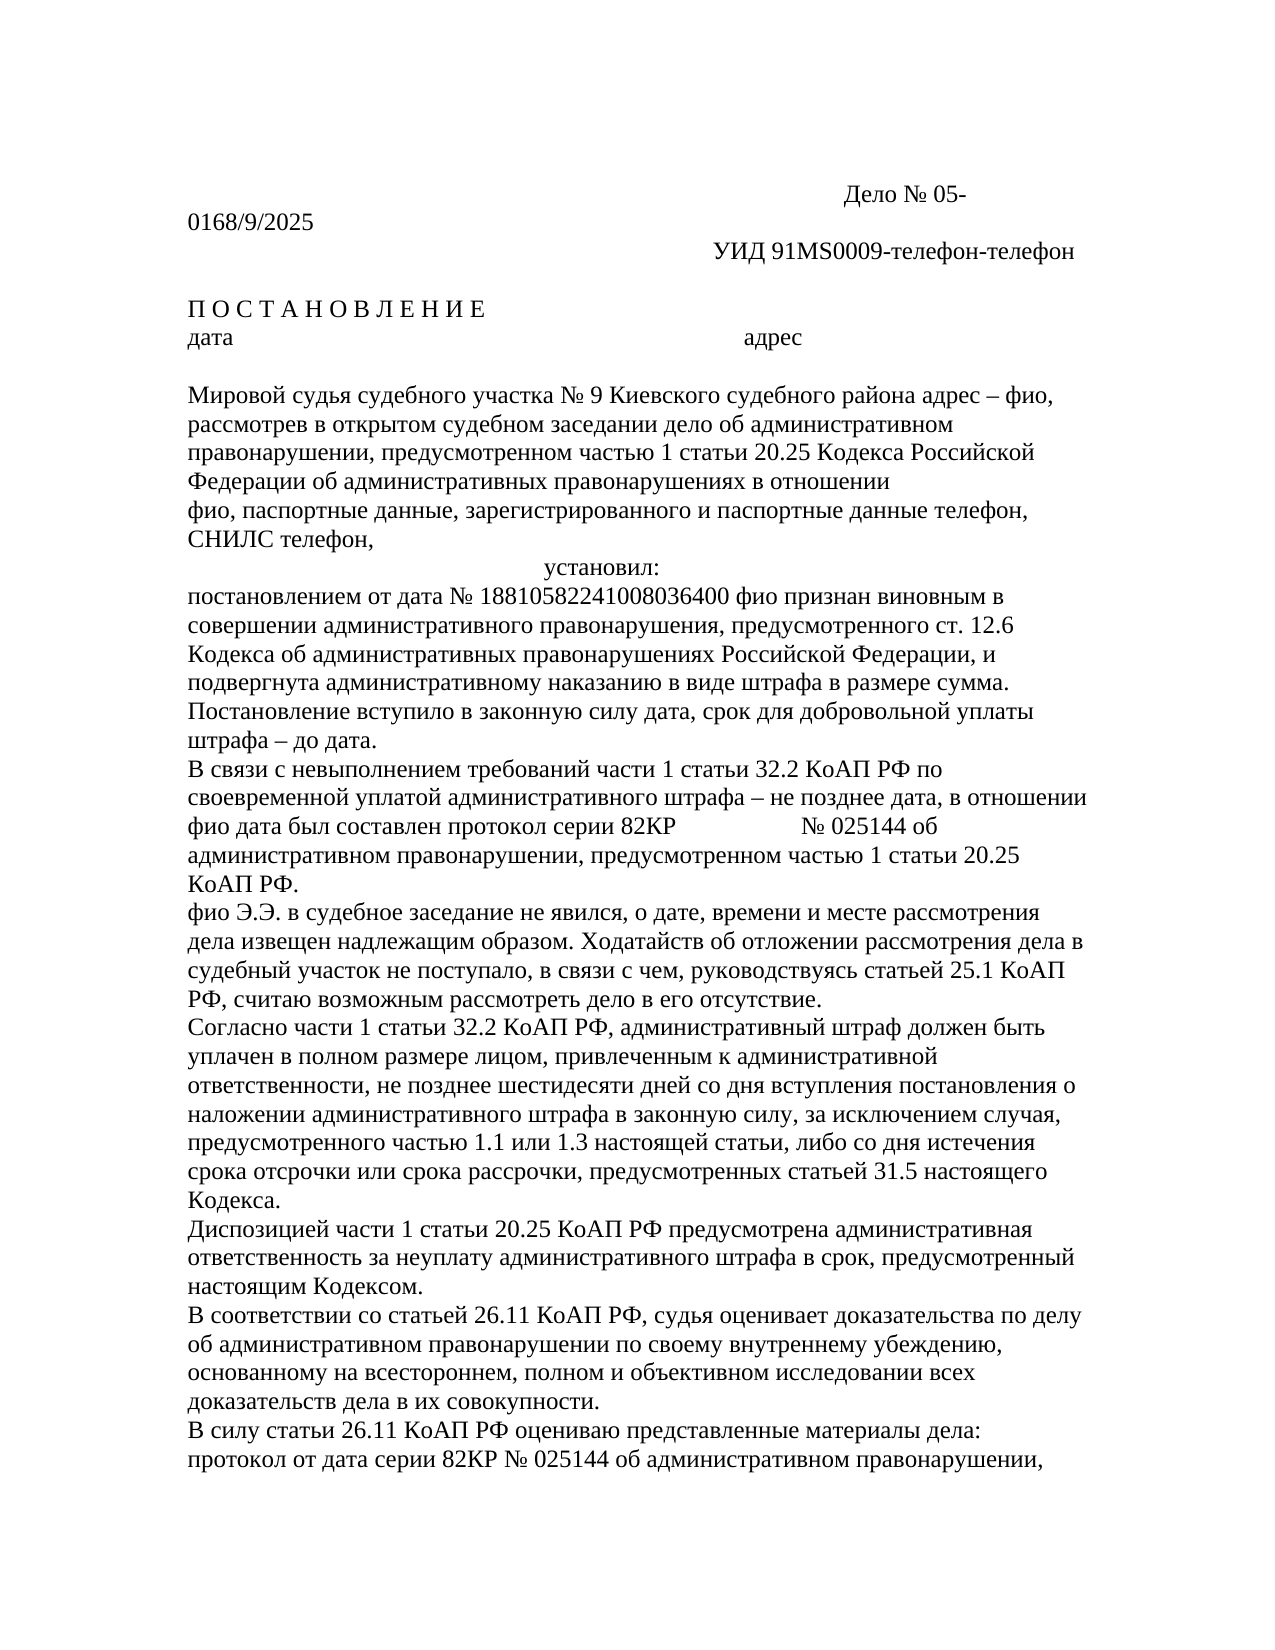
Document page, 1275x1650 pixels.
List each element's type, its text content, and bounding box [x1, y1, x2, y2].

text фио, паспортные данные, зарегистрированного и паспортные данные телефон, СНИЛС телефон, [187, 495, 1087, 552]
text П О С Т А Н О В Л Е Н И Е [187, 294, 1087, 322]
text рассмотрев в открытом судебном заседании дело об административном правонарушении, предусмотренном частью 1 статьи 20.25 Кодекса Российской Федерации об административных правонарушениях в отношении [187, 409, 1087, 495]
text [187, 1415, 1087, 1472]
text дата адрес [187, 322, 1087, 351]
text Дело № 05-0168/9/2025 [187, 179, 1087, 236]
text УИД 91MS0009-телефон-телефон [187, 236, 1087, 265]
text Диспозицией части 1 статьи 20.25 КоАП РФ предусмотрена административная ответственность за неуплату административного штрафа в срок, предусмотренный настоящим Кодексом. [187, 1214, 1087, 1300]
text Мировой судья судебного участка № 9 Киевского судебного района адрес – фио, [187, 380, 1087, 409]
text В связи с невыполнением требований части 1 статьи 32.2 КоАП РФ по своевременной уплатой административного штрафа – не позднее дата, в отношении фио дата был составлен протокол серии 82КР № 025144 об административном правонарушении, предусмотренном частью 1 статьи 20.25 КоАП РФ. [187, 754, 1087, 897]
text В соответствии со статьей 26.11 КоАП РФ, судья оценивает доказательства по делу об административном правонарушении по своему внутреннему убеждению, основанному на всестороннем, полном и объективном исследовании всех доказательств дела в их совокупности. [187, 1300, 1087, 1415]
text фио Э.Э. в судебное заседание не явился, о дате, времени и месте рассмотрения дела извещен надлежащим образом. Ходатайств об отложении рассмотрения дела в судебный участок не поступало, в связи с чем, руководствуясь статьей 25.1 КоАП РФ, считаю возможным рассмотреть дело в его отсутствие. [187, 897, 1087, 1012]
text установил: [187, 552, 1087, 581]
text постановлением от дата № 18810582241008036400 фио признан виновным в совершении административного правонарушения, предусмотренного ст. 12.6 Кодекса об административных правонарушениях Российской Федерации, и подвергнута административному наказанию в виде штрафа в размере сумма. Постановление вступило в законную силу дата, срок для добровольной уплаты штрафа – до дата. [187, 581, 1087, 754]
text Согласно части 1 статьи 32.2 КоАП РФ, административный штраф должен быть уплачен в полном размере лицом, привлеченным к административной ответственности, не позднее шестидесяти дней со дня вступления постановления о наложении административного штрафа в законную силу, за исключением случая, предусмотренного частью 1.1 или 1.3 настоящей статьи, либо со дня истечения срока отсрочки или срока рассрочки, предусмотренных статьей 31.5 настоящего Кодекса. [187, 1012, 1087, 1214]
